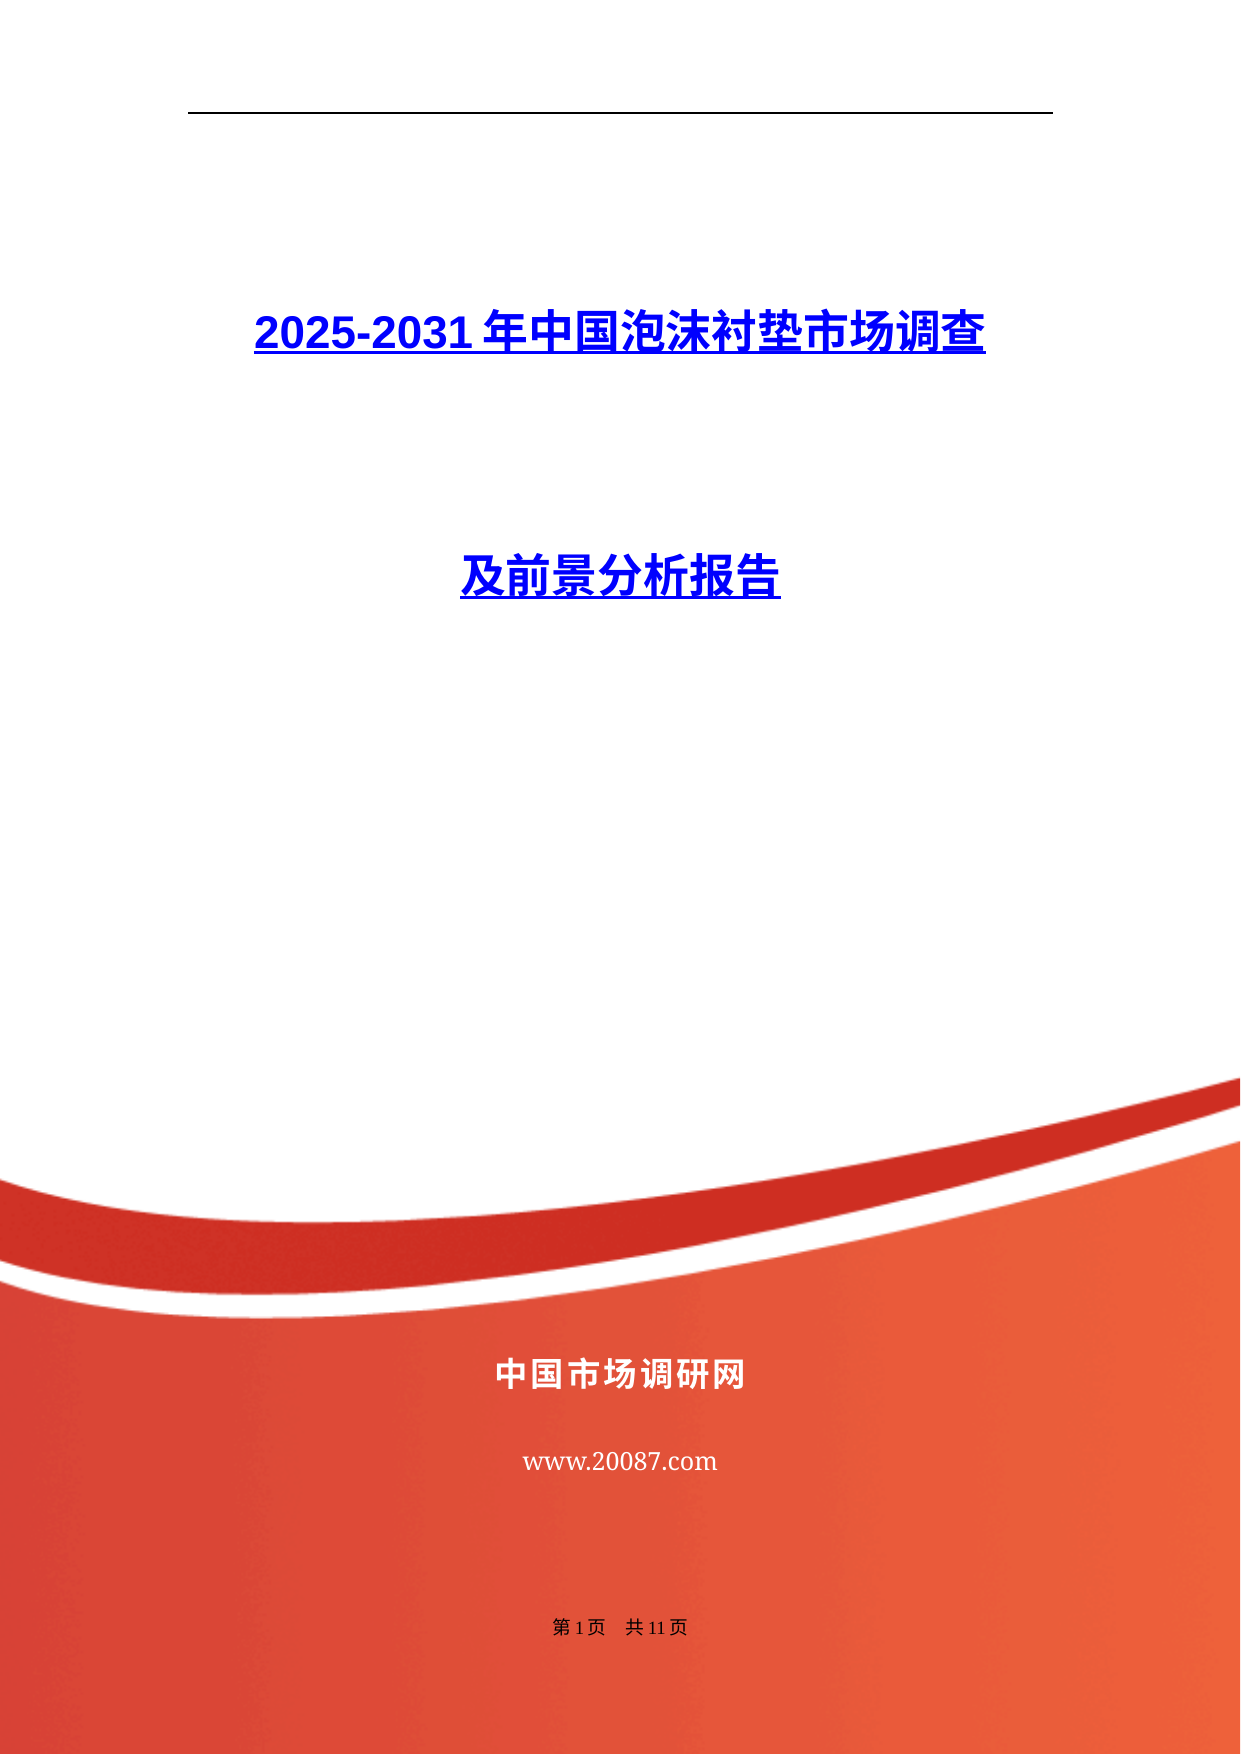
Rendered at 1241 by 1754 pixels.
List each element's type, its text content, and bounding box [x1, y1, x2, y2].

picture [0, 1006, 1241, 1754]
subtitle 中国市场调研网 [187, 1339, 1053, 1404]
text www.20087.com [187, 1428, 1053, 1493]
table_header 2025-2031年中国泡沫衬垫市场调查及前景分析报告 [188, 207, 1053, 773]
